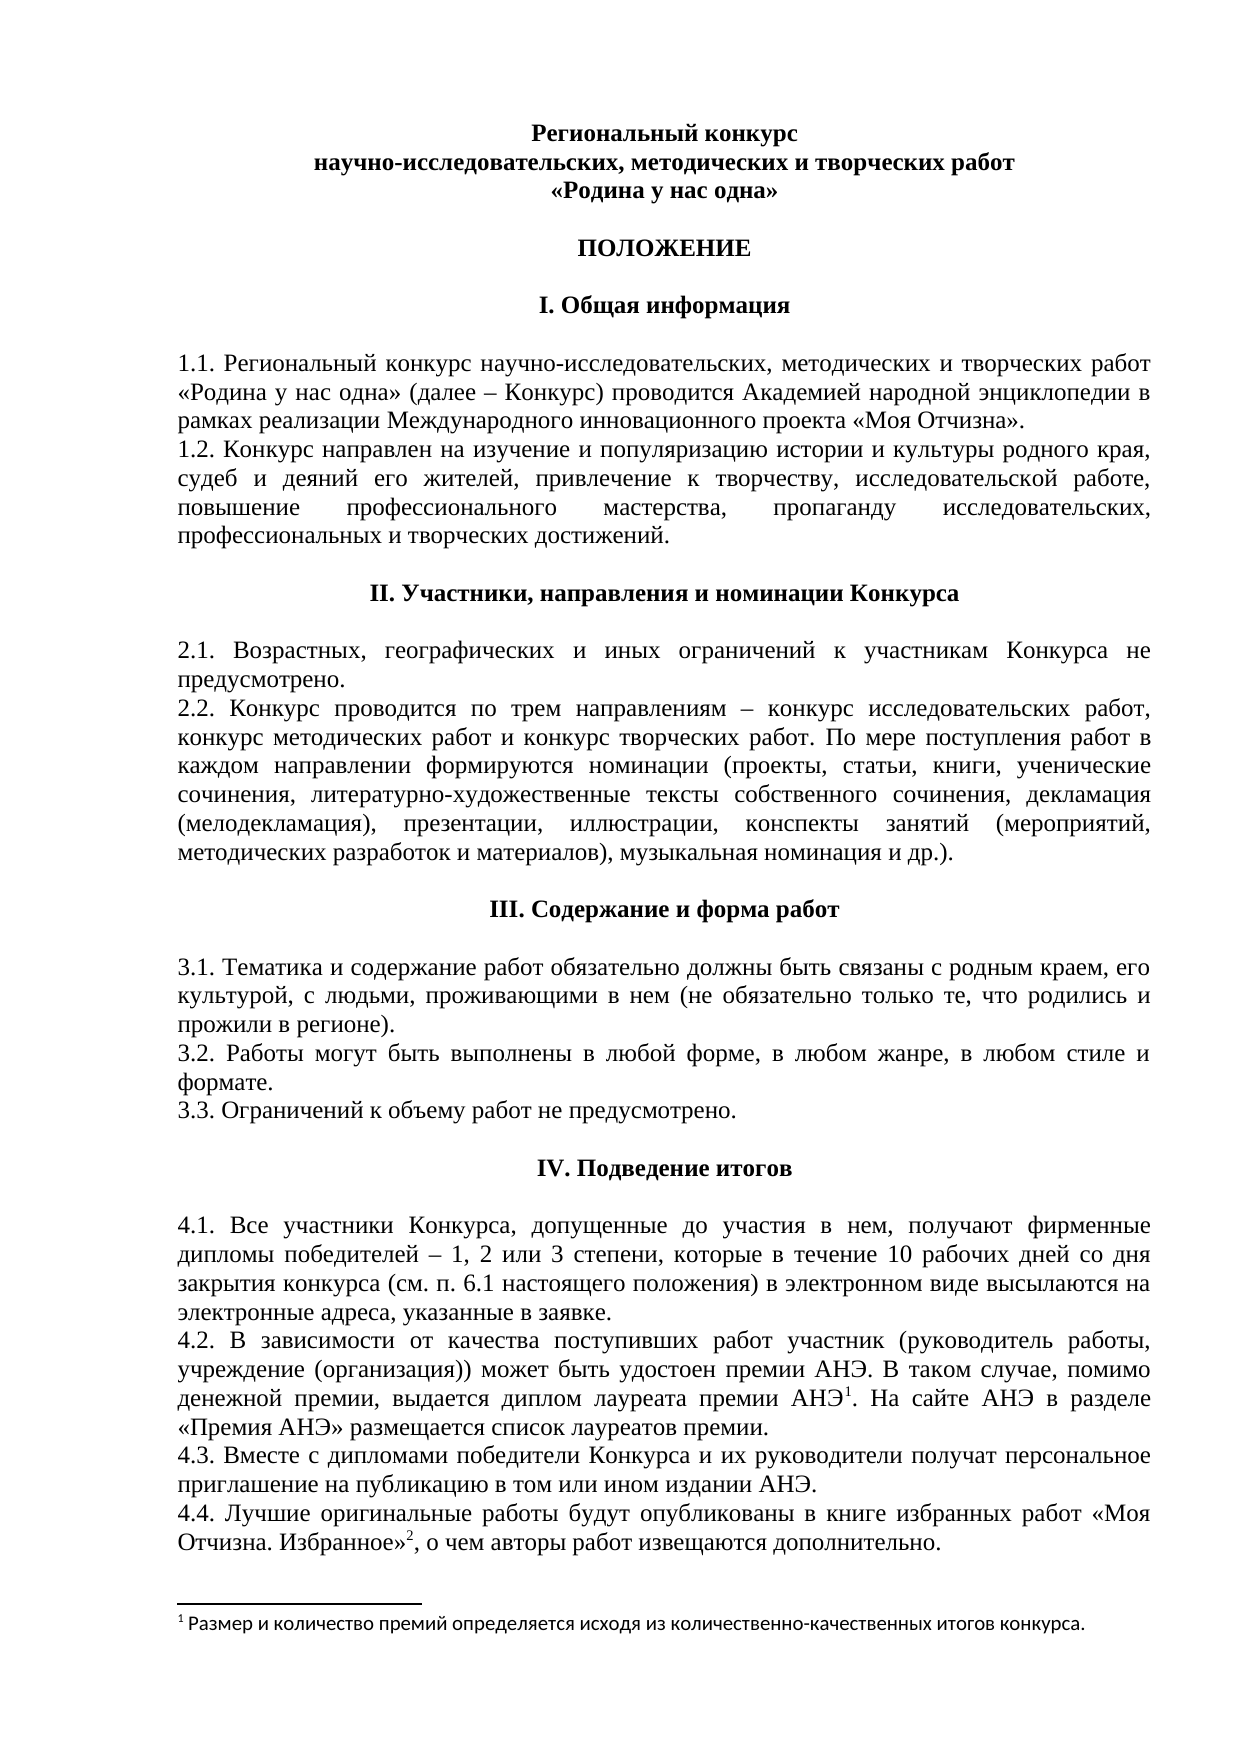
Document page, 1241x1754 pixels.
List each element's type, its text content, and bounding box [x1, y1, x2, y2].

text 2.1. Возрастных, географических и иных ограничений к участникам Конкурса не предусмотрено. [177, 636, 1152, 693]
text I. Общая информация [177, 291, 1152, 319]
text 3.2. Работы могут быть выполнены в любой форме, в любом жанре, в любом стиле и формате. [177, 1038, 1152, 1096]
text 4.3. Вместе с дипломами победители Конкурса и их руководители получат персональное приглашение на публикацию в том или ином издании АНЭ. [177, 1441, 1152, 1498]
text 4.4. Лучшие оригинальные работы будут опубликованы в книге избранных работ «Моя Отчизна. Избранное», о чем авторы работ извещаются дополнительно. [177, 1498, 1152, 1556]
text 1.1. Региональный конкурс научно-исследовательских, методических и творческих работ «Родина у нас одна» (далее – Конкурс) проводится Академией народной энциклопедии в рамках реализации Международного инновационного проекта «Моя Отчизна». [177, 348, 1152, 434]
text II. Участники, направления и номинации Конкурса [177, 578, 1152, 607]
text 3.1. Тематика и содержание работ обязательно должны быть связаны с родным краем, его культурой, с людьми, проживающими в нем (не обязательно только те, что родились и прожили в регионе). [177, 952, 1152, 1038]
text «Родина у нас одна» [177, 176, 1152, 204]
text 4.1. Все участники Конкурса, допущенные до участия в нем, получают фирменные дипломы победителей – 1, 2 или 3 степени, которые в течение 10 рабочих дней со дня закрытия конкурса (см. п. 6.1 настоящего положения) в электронном виде высылаются на электронные адреса, указанные в заявке. [177, 1211, 1152, 1326]
text IV. Подведение итогов [177, 1153, 1152, 1182]
text 3.3. Ограничений к объему работ не предусмотрено. [177, 1096, 1152, 1124]
text научно-исследовательских, методических и творческих работ [177, 147, 1152, 176]
text 2.2. Конкурс проводится по трем направлениям – конкурс исследовательских работ, конкурс методических работ и конкурс творческих работ. По мере поступления работ в каждом направлении формируются номинации (проекты, статьи, книги, ученические сочинения, литературно-художественные тексты собственного сочинения, декламация (мелодекламация), презентации, иллюстрации, конспекты занятий (мероприятий, методических разработок и материалов), музыкальная номинация и др.). [177, 693, 1152, 866]
text III. Содержание и форма работ [177, 894, 1152, 923]
text 1.2. Конкурс направлен на изучение и популяризацию истории и культуры родного края, судеб и деяний его жителей, привлечение к творчеству, исследовательской работе, повышение профессионального мастерства, пропаганду исследовательских, профессиональных и творческих достижений. [177, 434, 1152, 549]
text Региональный конкурс [177, 118, 1152, 147]
text 4.2. В зависимости от качества поступивших работ участник (руководитель работы, учреждение (организация)) может быть удостоен премии АНЭ. В таком случае, помимо денежной премии, выдается диплом лауреата премии АНЭ. На сайте АНЭ в разделе «Премия АНЭ» размещается список лауреатов премии. [177, 1326, 1152, 1441]
text ПОЛОЖЕНИЕ [177, 233, 1152, 262]
